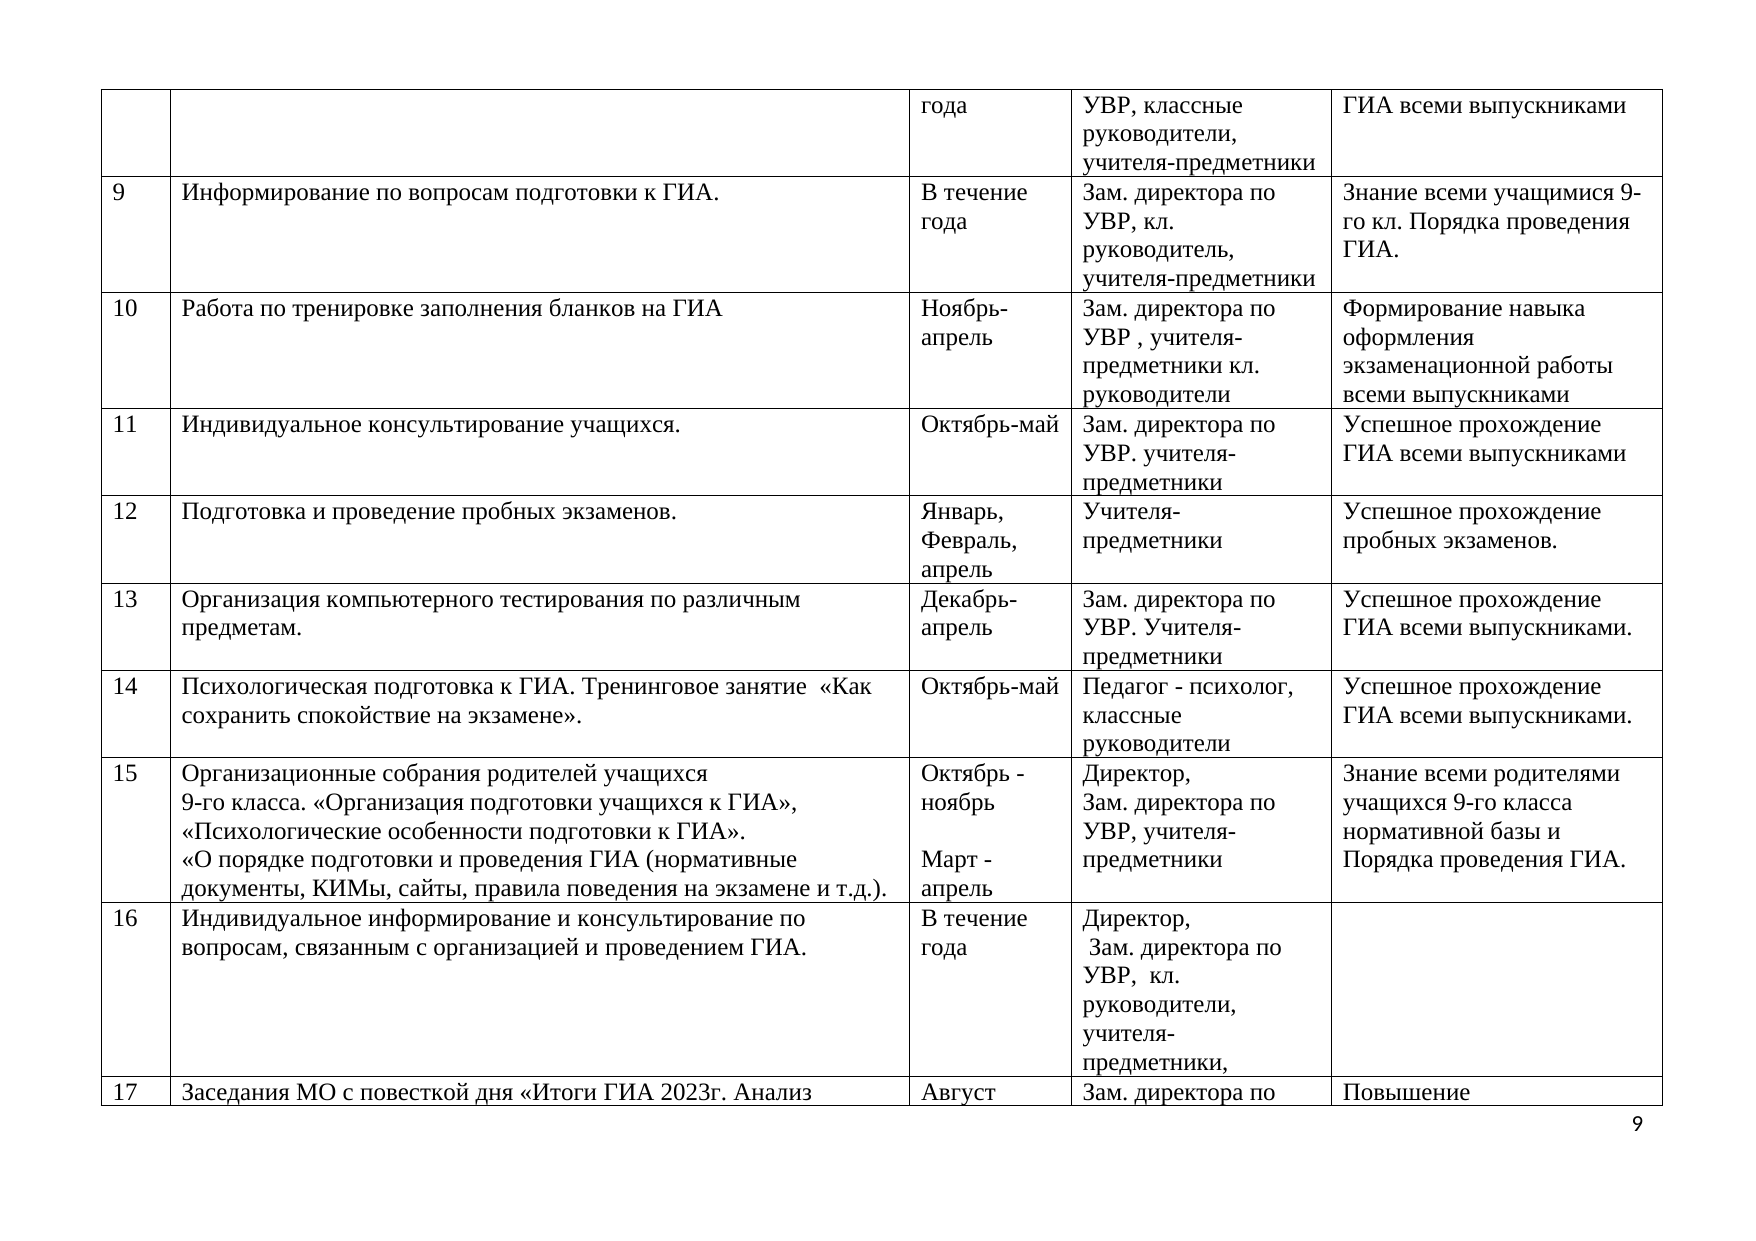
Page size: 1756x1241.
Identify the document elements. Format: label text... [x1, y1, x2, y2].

table_cell В течение года [910, 903, 1071, 1076]
table_cell Директор, Зам. директора по УВР, кл. руководители, учителя-предметники, [1072, 903, 1331, 1076]
table_cell Знание всеми учащимися 9-го кл. Порядка проведения ГИА. [1332, 177, 1662, 292]
table_cell 13 [102, 584, 170, 670]
table_cell Организационные собрания родителей учащихся 9-го класса. «Организация подготовки учащихся к ГИА», «Психологические особенности подготовки к ГИА». «О порядке подготовки и проведения ГИА (нормативные документы, КИМы, сайты, правила поведения на экзамене и т.д.). [171, 758, 909, 902]
table_cell 14 [102, 671, 170, 757]
table_cell Педагог - психолог, классные руководители [1072, 671, 1331, 757]
table_cell Зам. директора по УВР , учителя-предметники кл. руководители [1072, 293, 1331, 408]
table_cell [171, 1077, 909, 1105]
table_cell Организация компьютерного тестирования по различным предметам. [171, 584, 909, 670]
table_cell Индивидуальное консультирование учащихся. [171, 409, 909, 495]
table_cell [171, 90, 909, 176]
table_cell Индивидуальное информирование и консультирование по вопросам, связанным с организацией и проведением ГИА. [171, 903, 909, 1076]
table_cell В течение года [910, 90, 1071, 176]
table_cell 11 [102, 409, 170, 495]
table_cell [1072, 1077, 1331, 1105]
table_cell Работа по тренировке заполнения бланков на ГИА [171, 293, 909, 408]
table_cell Октябрь-май [910, 671, 1071, 757]
table_cell Зам. директора по УВР. Учителя-предметники [1072, 584, 1331, 670]
table_cell Успешное прохождение ГИА всеми выпускниками [1332, 409, 1662, 495]
table_cell Успешное прохождение ГИА всеми выпускниками. [1332, 584, 1662, 670]
table_cell [1332, 903, 1662, 1076]
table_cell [910, 1077, 1071, 1105]
table_cell Знание всеми родителями учащихся 9-го класса нормативной базы и Порядка проведения ГИА. [1332, 758, 1662, 902]
table_cell Октябрь - ноябрь Март - апрель [910, 758, 1071, 902]
table_cell В течение года [910, 177, 1071, 292]
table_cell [1072, 90, 1331, 176]
table_cell Январь, Февраль, апрель [910, 496, 1071, 583]
table_cell 8 [102, 90, 170, 176]
table_cell Зам. директора по УВР. учителя-предметники [1072, 409, 1331, 495]
table_cell Зам. директора по УВР, кл. руководитель, учителя-предметники [1072, 177, 1331, 292]
table_cell Информирование по вопросам подготовки к ГИА. [171, 177, 909, 292]
table_cell 17 [102, 1077, 170, 1105]
table_cell 16 [102, 903, 170, 1076]
table_cell 12 [102, 496, 170, 583]
table_cell Ноябрь-апрель [910, 293, 1071, 408]
table_cell Успешное прохождение пробных экзаменов. [1332, 496, 1662, 583]
table_cell 15 [102, 758, 170, 902]
table_cell Психологическая подготовка к ГИА. Тренинговое занятие «Как сохранить спокойствие на экзамене». [171, 671, 909, 757]
table_cell 10 [102, 293, 170, 408]
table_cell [1332, 1077, 1662, 1105]
table_cell Декабрь-апрель [910, 584, 1071, 670]
table_cell Успешное прохождение ГИА всеми выпускниками. [1332, 671, 1662, 757]
table_cell Подготовка и проведение пробных экзаменов. [171, 496, 909, 583]
table_cell 9 [102, 177, 170, 292]
table_cell Директор, Зам. директора по УВР, учителя-предметники [1072, 758, 1331, 902]
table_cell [1332, 90, 1662, 176]
table_cell Учителя-предметники [1072, 496, 1331, 583]
table_cell Октябрь-май [910, 409, 1071, 495]
table_cell Формирование навыка оформления экзаменационной работы всеми выпускниками [1332, 293, 1662, 408]
